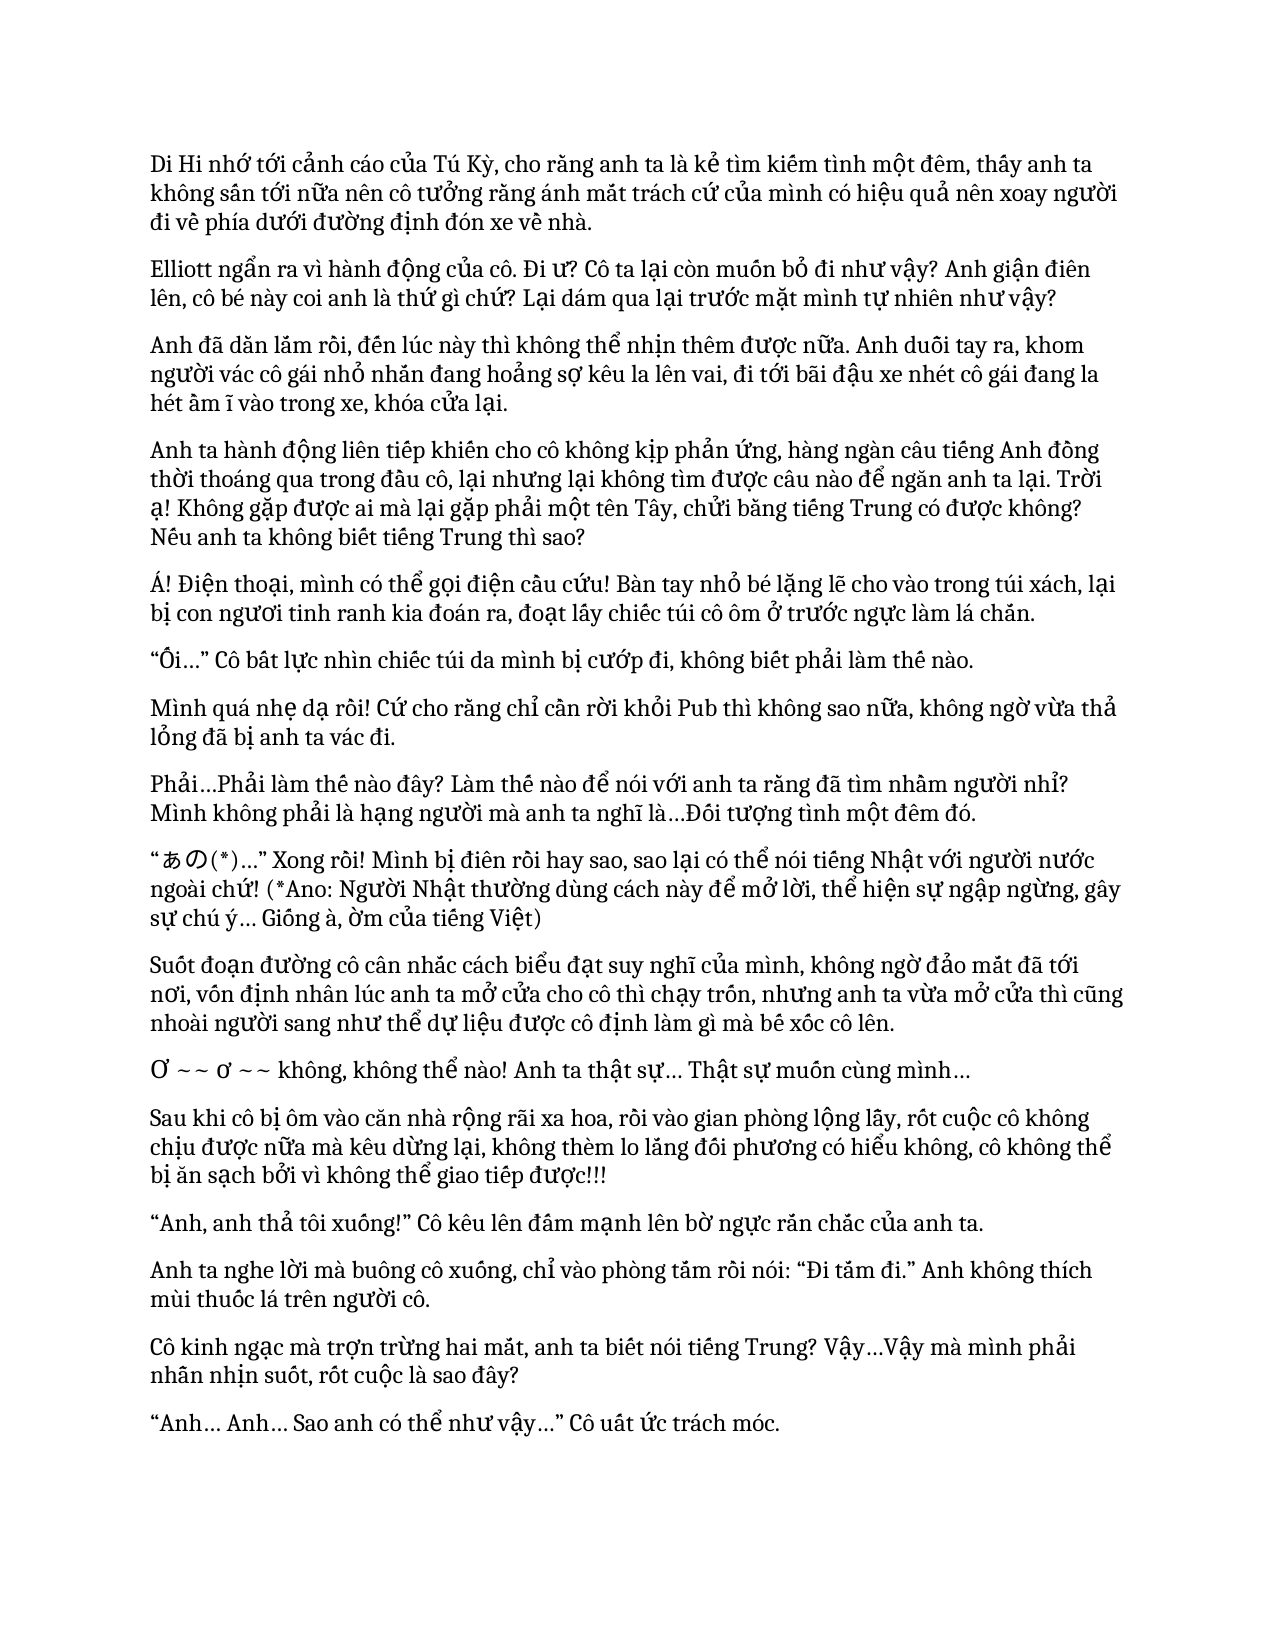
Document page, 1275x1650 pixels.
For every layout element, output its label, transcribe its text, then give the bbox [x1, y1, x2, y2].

text “Ối…” Cô bất lực nhìn chiếc túi da mình bị cướp đi, không biết phải làm thế nào. [150, 646, 1125, 675]
text Anh ta hành động liên tiếp khiến cho cô không kịp phản ứng, hàng ngàn câu tiếng Anh đồng thời thoáng qua trong đầu cô, lại nhưng lại không tìm được câu nào để ngăn anh ta lại. Trời ạ! Không gặp được ai mà lại gặp phải một tên Tây, chửi bằng tiếng Trung có được không? Nếu anh ta không biết tiếng Trung thì sao? [150, 436, 1125, 551]
text Phải…Phải làm thế nào đây? Làm thế nào để nói với anh ta rằng đã tìm nhầm người nhỉ? Mình không phải là hạng người mà anh ta nghĩ là…Đối tượng tình một đêm đó. [150, 770, 1125, 827]
text Ơ ~~ ơ ~~ không, không thể nào! Anh ta thật sự… Thật sự muốn cùng mình… [150, 1056, 1125, 1085]
text Di Hi nhớ tới cảnh cáo của Tú Kỳ, cho rằng anh ta là kẻ tìm kiếm tình một đêm, thấy anh ta không sấn tới nữa nên cô tưởng rằng ánh mắt trách cứ của mình có hiệu quả nên xoay người đi về phía dưới đường định đón xe về nhà. [150, 150, 1125, 236]
text Elliott ngẩn ra vì hành động của cô. Đi ư? Cô ta lại còn muốn bỏ đi như vậy? Anh giận điên lên, cô bé này coi anh là thứ gì chứ? Lại dám qua lại trước mặt mình tự nhiên như vậy? [150, 255, 1125, 312]
text Suốt đoạn đường cô cân nhắc cách biểu đạt suy nghĩ của mình, không ngờ đảo mắt đã tới nơi, vốn định nhân lúc anh ta mở cửa cho cô thì chạy trốn, nhưng anh ta vừa mở cửa thì cũng nhoài người sang như thể dự liệu được cô định làm gì mà bế xốc cô lên. [150, 951, 1125, 1037]
text “Anh, anh thả tôi xuống!” Cô kêu lên đấm mạnh lên bờ ngực rắn chắc của anh ta. [150, 1209, 1125, 1237]
text Anh ta nghe lời mà buông cô xuống, chỉ vào phòng tắm rồi nói: “Đi tắm đi.” Anh không thích mùi thuốc lá trên người cô. [150, 1256, 1125, 1314]
text “Anh… Anh… Sao anh có thể như vậy…” Cô uất ức trách móc. [150, 1409, 1125, 1437]
text “ぁの(*)…” Xong rồi! Mình bị điên rồi hay sao, sao lại có thể nói tiếng Nhật với người nước ngoài chứ! (*Ano: Người Nhật thường dùng cách này để mở lời, thể hiện sự ngập ngừng, gây sự chú ý… Giống à, ờm của tiếng Việt) [150, 846, 1125, 932]
text Cô kinh ngạc mà trợn trừng hai mắt, anh ta biết nói tiếng Trung? Vậy…Vậy mà mình phải nhẫn nhịn suốt, rốt cuộc là sao đây? [150, 1332, 1125, 1390]
text Anh đã dằn lắm rồi, đến lúc này thì không thể nhịn thêm được nữa. Anh duỗi tay ra, khom người vác cô gái nhỏ nhắn đang hoảng sợ kêu la lên vai, đi tới bãi đậu xe nhét cô gái đang la hét ầm ĩ vào trong xe, khóa cửa lại. [150, 331, 1125, 417]
text Mình quá nhẹ dạ rồi! Cứ cho rằng chỉ cần rời khỏi Pub thì không sao nữa, không ngờ vừa thả lỏng đã bị anh ta vác đi. [150, 694, 1125, 751]
text Á! Điện thoại, mình có thể gọi điện cầu cứu! Bàn tay nhỏ bé lặng lẽ cho vào trong túi xách, lại bị con ngươi tinh ranh kia đoán ra, đoạt lấy chiếc túi cô ôm ở trước ngực làm lá chắn. [150, 570, 1125, 627]
text Sau khi cô bị ôm vào căn nhà rộng rãi xa hoa, rồi vào gian phòng lộng lẫy, rốt cuộc cô không chịu được nữa mà kêu dừng lại, không thèm lo lắng đối phương có hiểu không, cô không thể bị ăn sạch bởi vì không thể giao tiếp được!!! [150, 1104, 1125, 1190]
